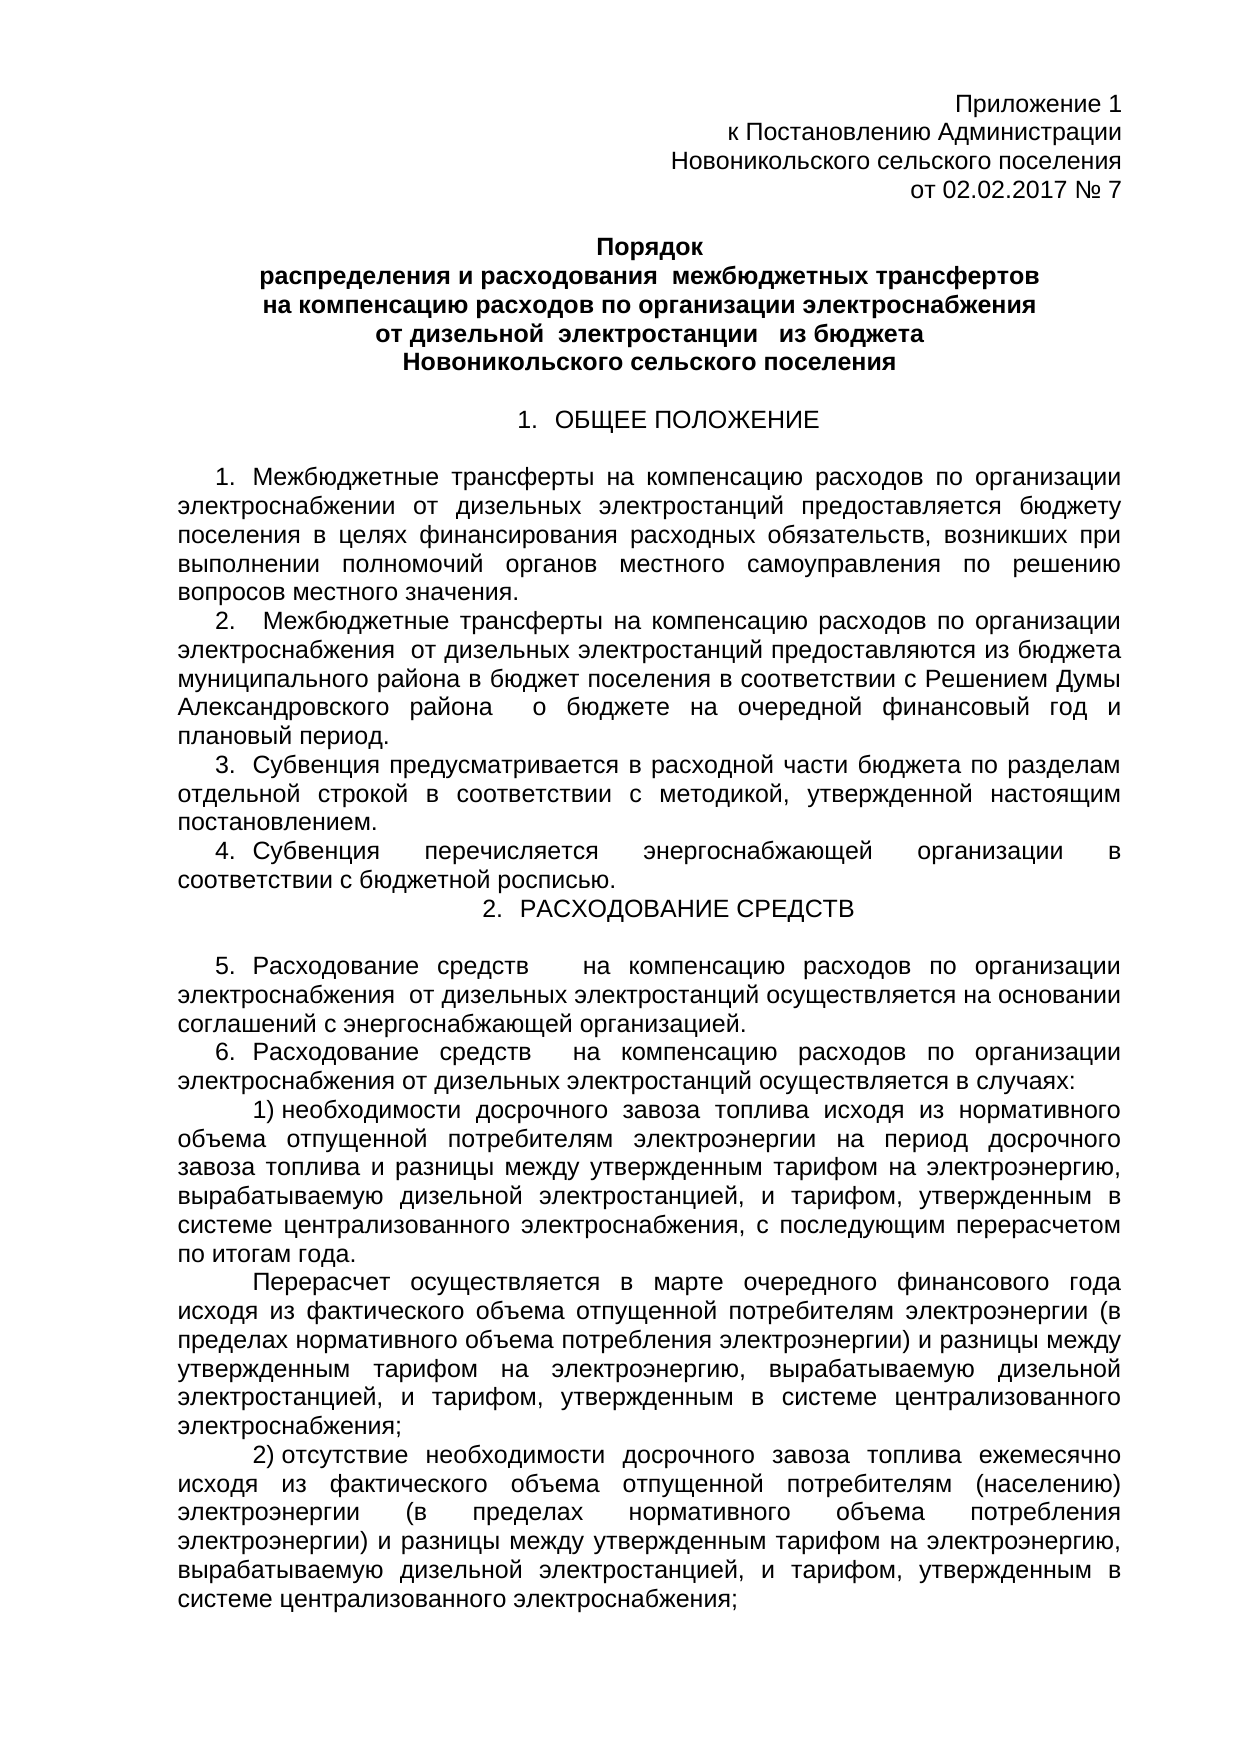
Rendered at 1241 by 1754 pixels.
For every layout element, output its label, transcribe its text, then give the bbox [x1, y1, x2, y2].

text Перерасчет осуществляется в марте очередного финансового года исходя из фактического объема отпущенной потребителям электроэнергии (в пределах нормативного объема потребления электроэнергии) и разницы между утвержденным тарифом на электроэнергию, вырабатываемую дизельной электростанцией, и тарифом, утвержденным в системе централизованного электроснабжения; [177, 1267, 1122, 1440]
list Межбюджетные трансферты на компенсацию расходов по организации электроснабжения от дизельных электростанций предоставляются из бюджета муниципального района в бюджет поселения в соответствии с Решением Думы Александровского района о бюджете на очередной финансовый год и плановый период. [177, 606, 1122, 750]
text Новоникольского сельского поселения [177, 146, 1122, 175]
list Субвенция предусматривается в расходной части бюджета по разделам отдельной строкой в соответствии с методикой, утвержденной настоящим постановлением. [177, 750, 1122, 836]
text к Постановлению Администрации [177, 117, 1122, 146]
list Субвенция перечисляется энергоснабжающей организации в соответствии с бюджетной росписью. [177, 836, 1122, 894]
text Новоникольского сельского поселения [177, 347, 1122, 376]
list РАСХОДОВАНИЕ СРЕДСТВ [215, 894, 1122, 922]
list Расходование средств на компенсацию расходов по организации электроснабжения от дизельных электростанций осуществляется в случаях: [177, 1037, 1122, 1095]
text на компенсацию расходов по организации электроснабжения [177, 290, 1122, 319]
text от дизельной электростанции из бюджета [177, 319, 1122, 347]
text распределения и расходования межбюджетных трансфертов [177, 261, 1122, 290]
list Расходование средств на компенсацию расходов по организации электроснабжения от дизельных электростанций осуществляется на основании соглашений с энергоснабжающей организацией. [177, 951, 1122, 1037]
list Межбюджетные трансферты на компенсацию расходов по организации электроснабжении от дизельных электростанций предоставляется бюджету поселения в целях финансирования расходных обязательств, возникших при выполнении полномочий органов местного самоуправления по решению вопросов местного значения. [177, 462, 1122, 606]
text 1) необходимости досрочного завоза топлива исходя из нормативного объема отпущенной потребителям электроэнергии на период досрочного завоза топлива и разницы между утвержденным тарифом на электроэнергию, вырабатываемую дизельной электростанцией, и тарифом, утвержденным в системе централизованного электроснабжения, с последующим перерасчетом по итогам года. [177, 1095, 1122, 1267]
text Приложение 1 [177, 89, 1122, 117]
list ОБЩЕЕ ПОЛОЖЕНИЕ [215, 405, 1122, 434]
text 2) отсутствие необходимости досрочного завоза топлива ежемесячно исходя из фактического объема отпущенной потребителям (населению) электроэнергии (в пределах нормативного объема потребления электроэнергии) и разницы между утвержденным тарифом на электроэнергию, вырабатываемую дизельной электростанцией, и тарифом, утвержденным в системе централизованного электроснабжения; [177, 1440, 1122, 1612]
text Порядок [177, 232, 1122, 261]
text от 02.02.2017 № 7 [177, 175, 1122, 204]
